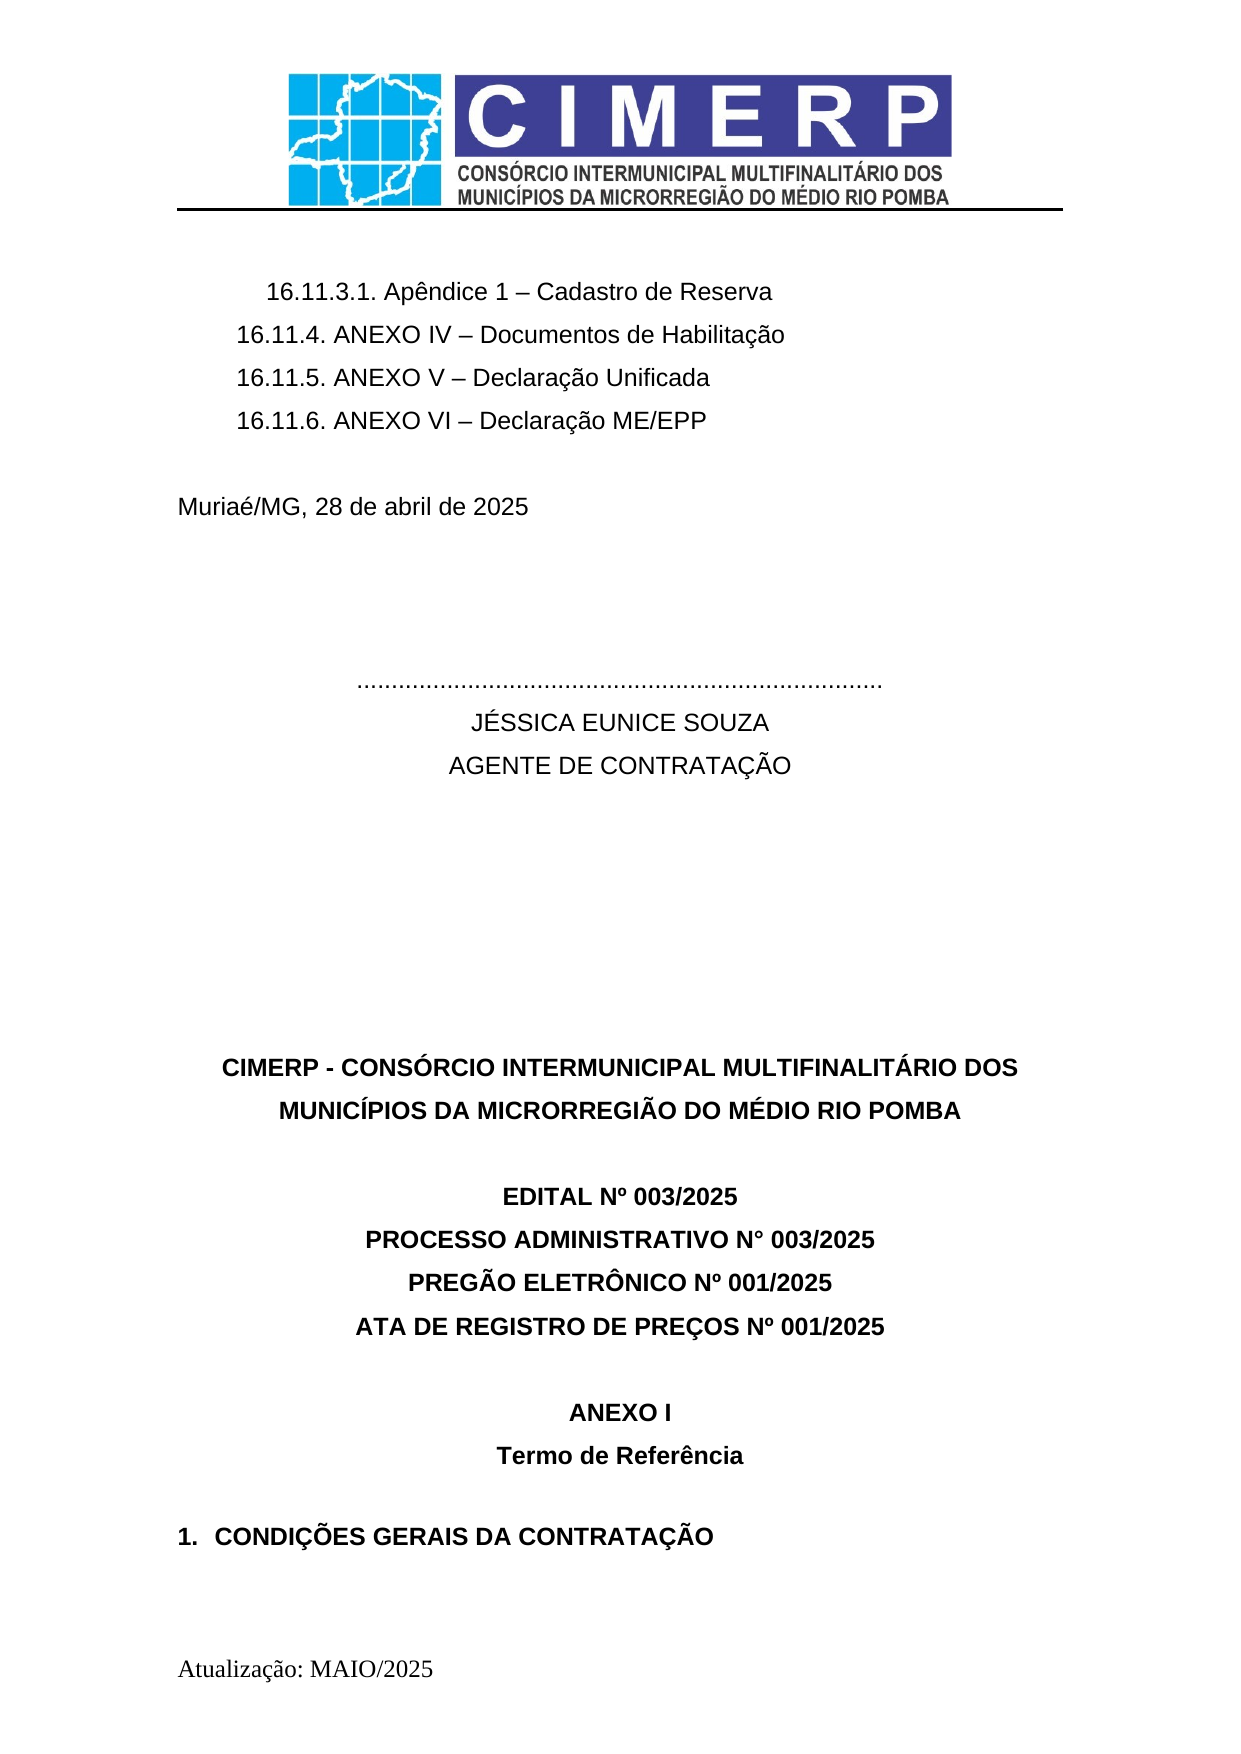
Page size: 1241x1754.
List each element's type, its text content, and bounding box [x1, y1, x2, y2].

text 16.11.5. ANEXO V – Declaração Unificada [177, 363, 1063, 392]
text PREGÃO ELETRÔNICO Nº 001/2025 [177, 1268, 1063, 1297]
text CIMERP - CONSÓRCIO INTERMUNICIPAL MULTIFINALITÁRIO DOS MUNICÍPIOS DA MICRORREGIÃO DO MÉDIO RIO POMBA [177, 1053, 1063, 1125]
text AGENTE DE CONTRATAÇÃO [177, 751, 1063, 780]
text JÉSSICA EUNICE SOUZA [177, 708, 1063, 737]
text 16.11.6. ANEXO VI – Declaração ME/EPP [177, 406, 1063, 435]
text ............................................................................ [177, 665, 1063, 693]
text 16.11.4. ANEXO IV – Documentos de Habilitação [177, 320, 1063, 348]
text PROCESSO ADMINISTRATIVO N° 003/2025 [177, 1225, 1063, 1254]
text 16.11.3.1. Apêndice 1 – Cadastro de Reserva [177, 277, 1063, 305]
text Muriaé/MG, 28 de abril de 2025 [177, 492, 1063, 521]
picture [288, 73, 952, 206]
text EDITAL Nº 003/2025 [177, 1182, 1063, 1211]
list CONDIÇÕES GERAIS DA CONTRATAÇÃO [177, 1522, 1063, 1550]
text Termo de Referência [177, 1441, 1063, 1470]
text ANEXO I [177, 1398, 1063, 1427]
text ATA DE REGISTRO DE PREÇOS Nº 001/2025 [177, 1312, 1063, 1340]
